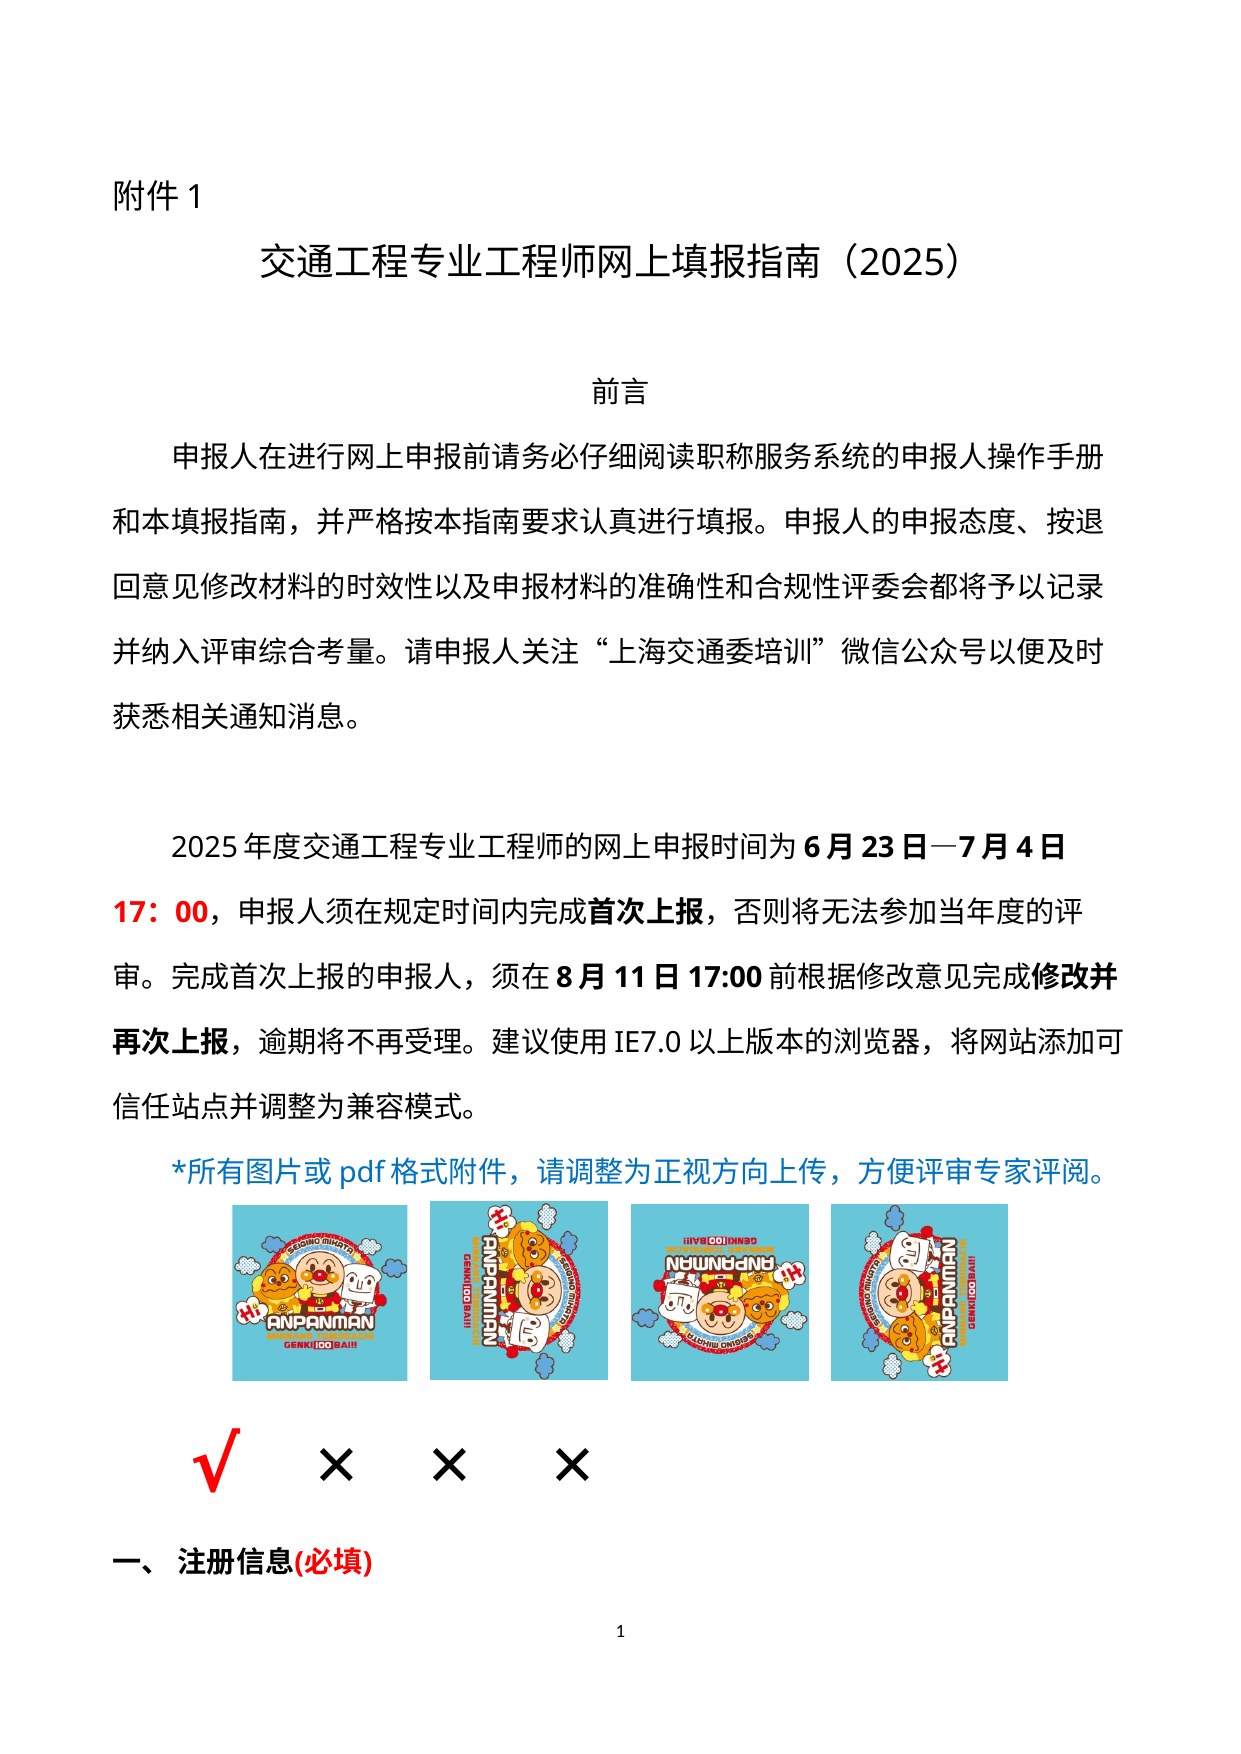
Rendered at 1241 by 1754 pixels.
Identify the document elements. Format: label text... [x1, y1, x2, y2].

picture [831, 1204, 1008, 1381]
text 前言 [112, 357, 1128, 422]
picture [631, 1204, 809, 1381]
text 一、 注册信息(必填) [112, 1527, 1128, 1592]
text 2025年度交通工程专业工程师的网上申报时间为6月23日—7月4日17：00，申报人须在规定时间内完成首次上报，否则将无法参加当年度的评审。完成首次上报的申报人，须在8月11日17:00前根据修改意见完成修改并再次上报，逾期将不再受理。建议使用IE7.0以上版本的浏览器，将网站添加可信任站点并调整为兼容模式。 [112, 812, 1128, 1137]
picture [232, 1205, 408, 1381]
text *所有图片或pdf格式附件，请调整为正视方向上传，方便评审专家评阅。 [112, 1137, 1128, 1202]
picture [430, 1201, 608, 1380]
text 附件1 [112, 162, 1128, 227]
text 申报人在进行网上申报前请务必仔细阅读职称服务系统的申报人操作手册和本填报指南，并严格按本指南要求认真进行填报。申报人的申报态度、按退回意见修改材料的时效性以及申报材料的准确性和合规性评委会都将予以记录并纳入评审综合考量。请申报人关注“上海交通委培训”微信公众号以便及时获悉相关通知消息。 [112, 422, 1128, 747]
text 交通工程专业工程师网上填报指南（2025） [113, 227, 1128, 292]
text √ × × × [112, 1397, 1128, 1527]
